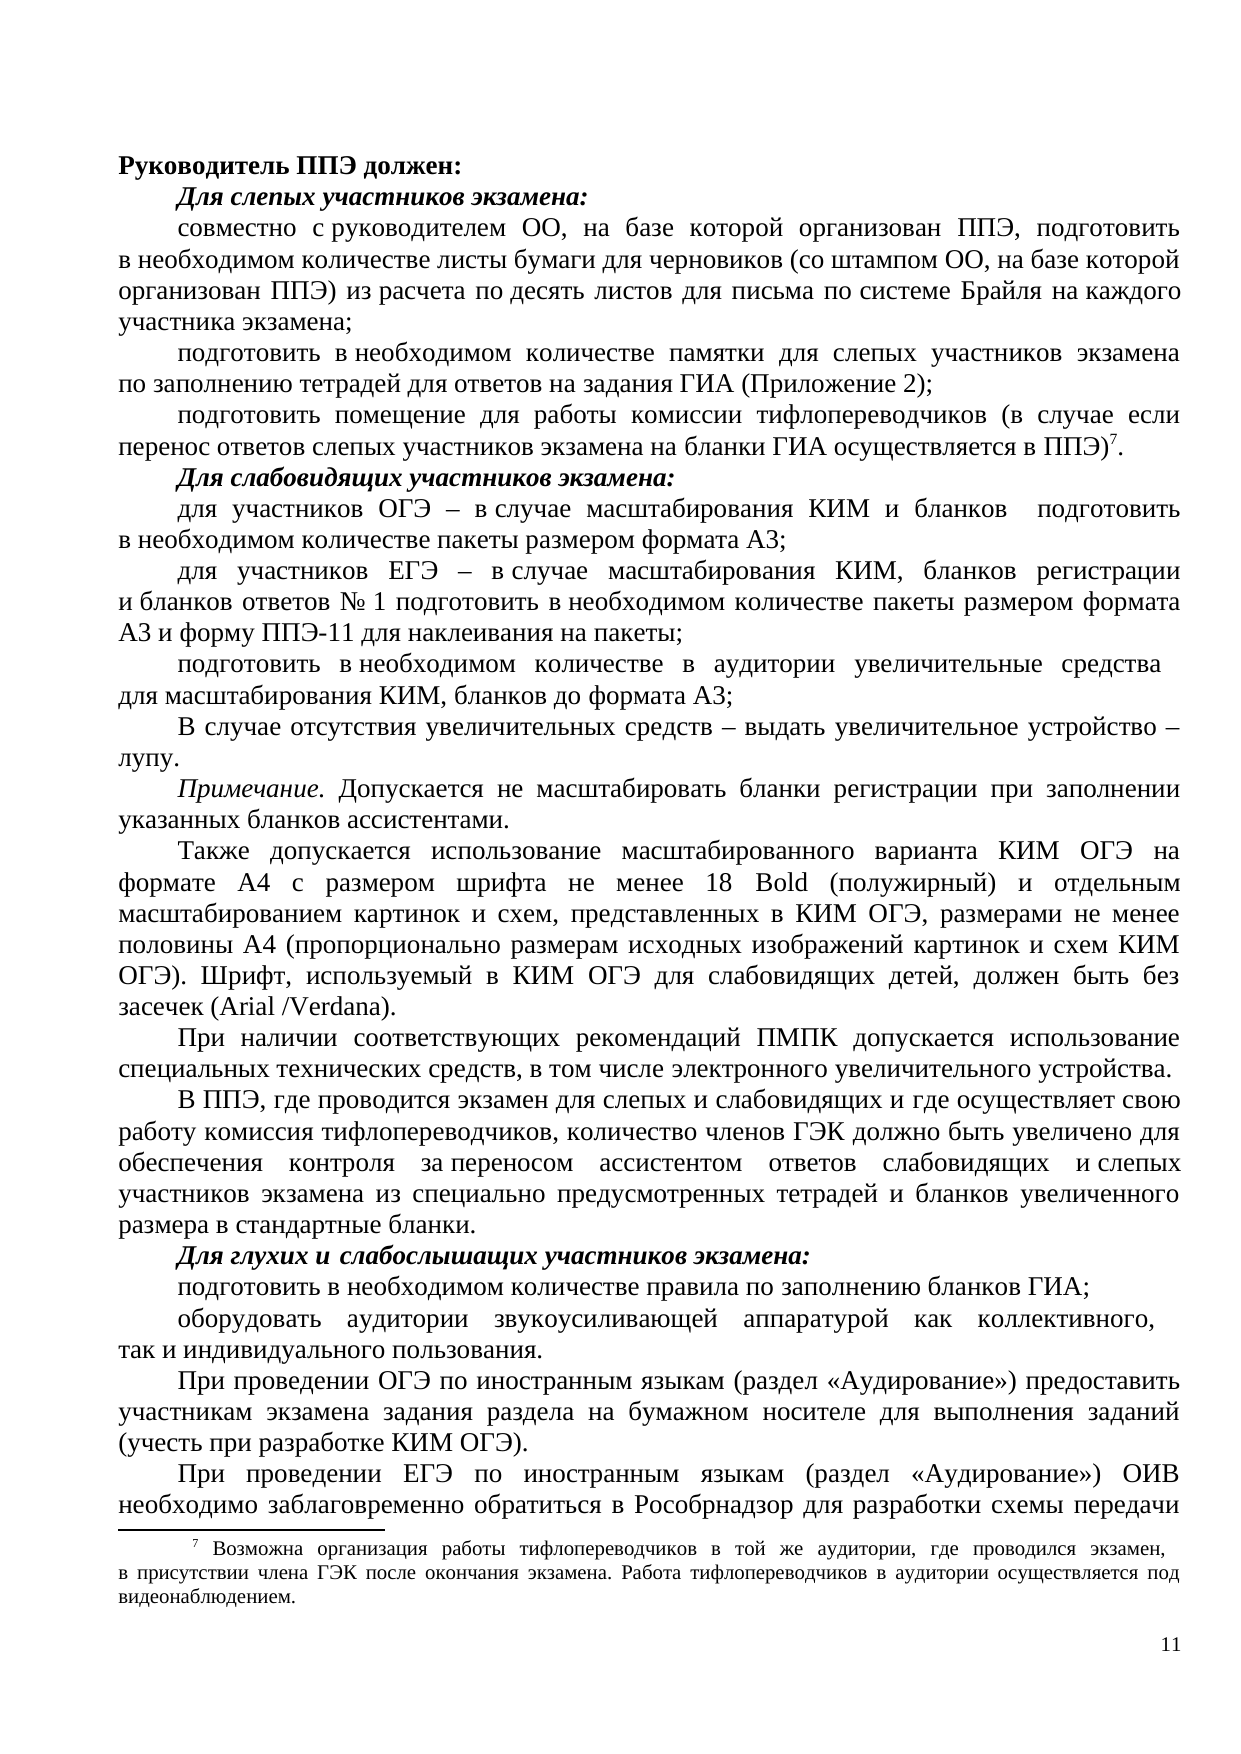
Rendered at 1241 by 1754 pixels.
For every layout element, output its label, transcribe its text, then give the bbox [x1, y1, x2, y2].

text Примечание. Допускается не масштабировать бланки регистрации при заполнении указанных бланков ассистентами. [118, 772, 1181, 834]
text Для слабовидящих участников экзамена: [118, 461, 1181, 492]
text оборудовать аудитории звукоусиливающей аппаратурой как коллективного, так и индивидуального пользования. [118, 1302, 1181, 1364]
text В случае отсутствия увеличительных средств – выдать увеличительное устройство – лупу. [118, 710, 1181, 772]
text для участников ЕГЭ – в случае масштабирования КИМ, бланков регистрации и бланков ответов № 1 подготовить в необходимом количестве пакеты размером формата А3 и форму ППЭ-11 для наклеивания на пакеты; [118, 554, 1181, 648]
text Для глухих и слабослышащих участников экзамена: [118, 1239, 1181, 1271]
text При наличии соответствующих рекомендаций ПМПК допускается использование специальных технических средств, в том числе электронного увеличительного устройства. [118, 1021, 1181, 1084]
text Руководитель ППЭ должен: [118, 149, 1181, 180]
text совместно с руководителем ОО, на базе которой организован ППЭ, подготовить в необходимом количестве листы бумаги для черновиков (со штампом ОО, на базе которой организован ППЭ) из расчета по десять листов для письма по системе Брайля на каждого участника экзамена; [118, 212, 1181, 336]
text подготовить в необходимом количестве памятки для слепых участников экзамена по заполнению тетрадей для ответов на задания ГИА (Приложение 2); [118, 336, 1181, 398]
text Также допускается использование масштабированного варианта КИМ ОГЭ на формате А4 с размером шрифта не менее 18 Bold (полужирный) и отдельным масштабированием картинок и схем, представленных в КИМ ОГЭ, размерами не менее половины А4 (пропорционально размерам исходных изображений картинок и схем КИМ ОГЭ). Шрифт, используемый в КИМ ОГЭ для слабовидящих детей, должен быть без засечек (Arial /Verdana). [118, 834, 1181, 1021]
text В ППЭ, где проводится экзамен для слепых и слабовидящих и где осуществляет свою работу комиссия тифлопереводчиков, количество членов ГЭК должно быть увеличено для обеспечения контроля за переносом ассистентом ответов слабовидящих и слепых участников экзамена из специально предусмотренных тетрадей и бланков увеличенного размера в стандартные бланки. [118, 1084, 1181, 1239]
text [118, 1457, 1181, 1520]
text При проведении ОГЭ по иностранным языкам (раздел «Аудирование») предоставить участникам экзамена задания раздела на бумажном носителе для выполнения заданий (учесть при разработке КИМ ОГЭ). [118, 1364, 1181, 1457]
text подготовить в необходимом количестве в аудитории увеличительные средства для масштабирования КИМ, бланков до формата А3; [118, 648, 1181, 710]
text подготовить в необходимом количестве правила по заполнению бланков ГИА; [118, 1271, 1181, 1302]
text Для слепых участников экзамена: [118, 180, 1181, 212]
text для участников ОГЭ – в случае масштабирования КИМ и бланков подготовить в необходимом количестве пакеты размером формата А3; [118, 492, 1181, 554]
text подготовить помещение для работы комиссии тифлопереводчиков (в случае если перенос ответов слепых участников экзамена на бланки ГИА осуществляется в ППЭ). [118, 398, 1181, 461]
